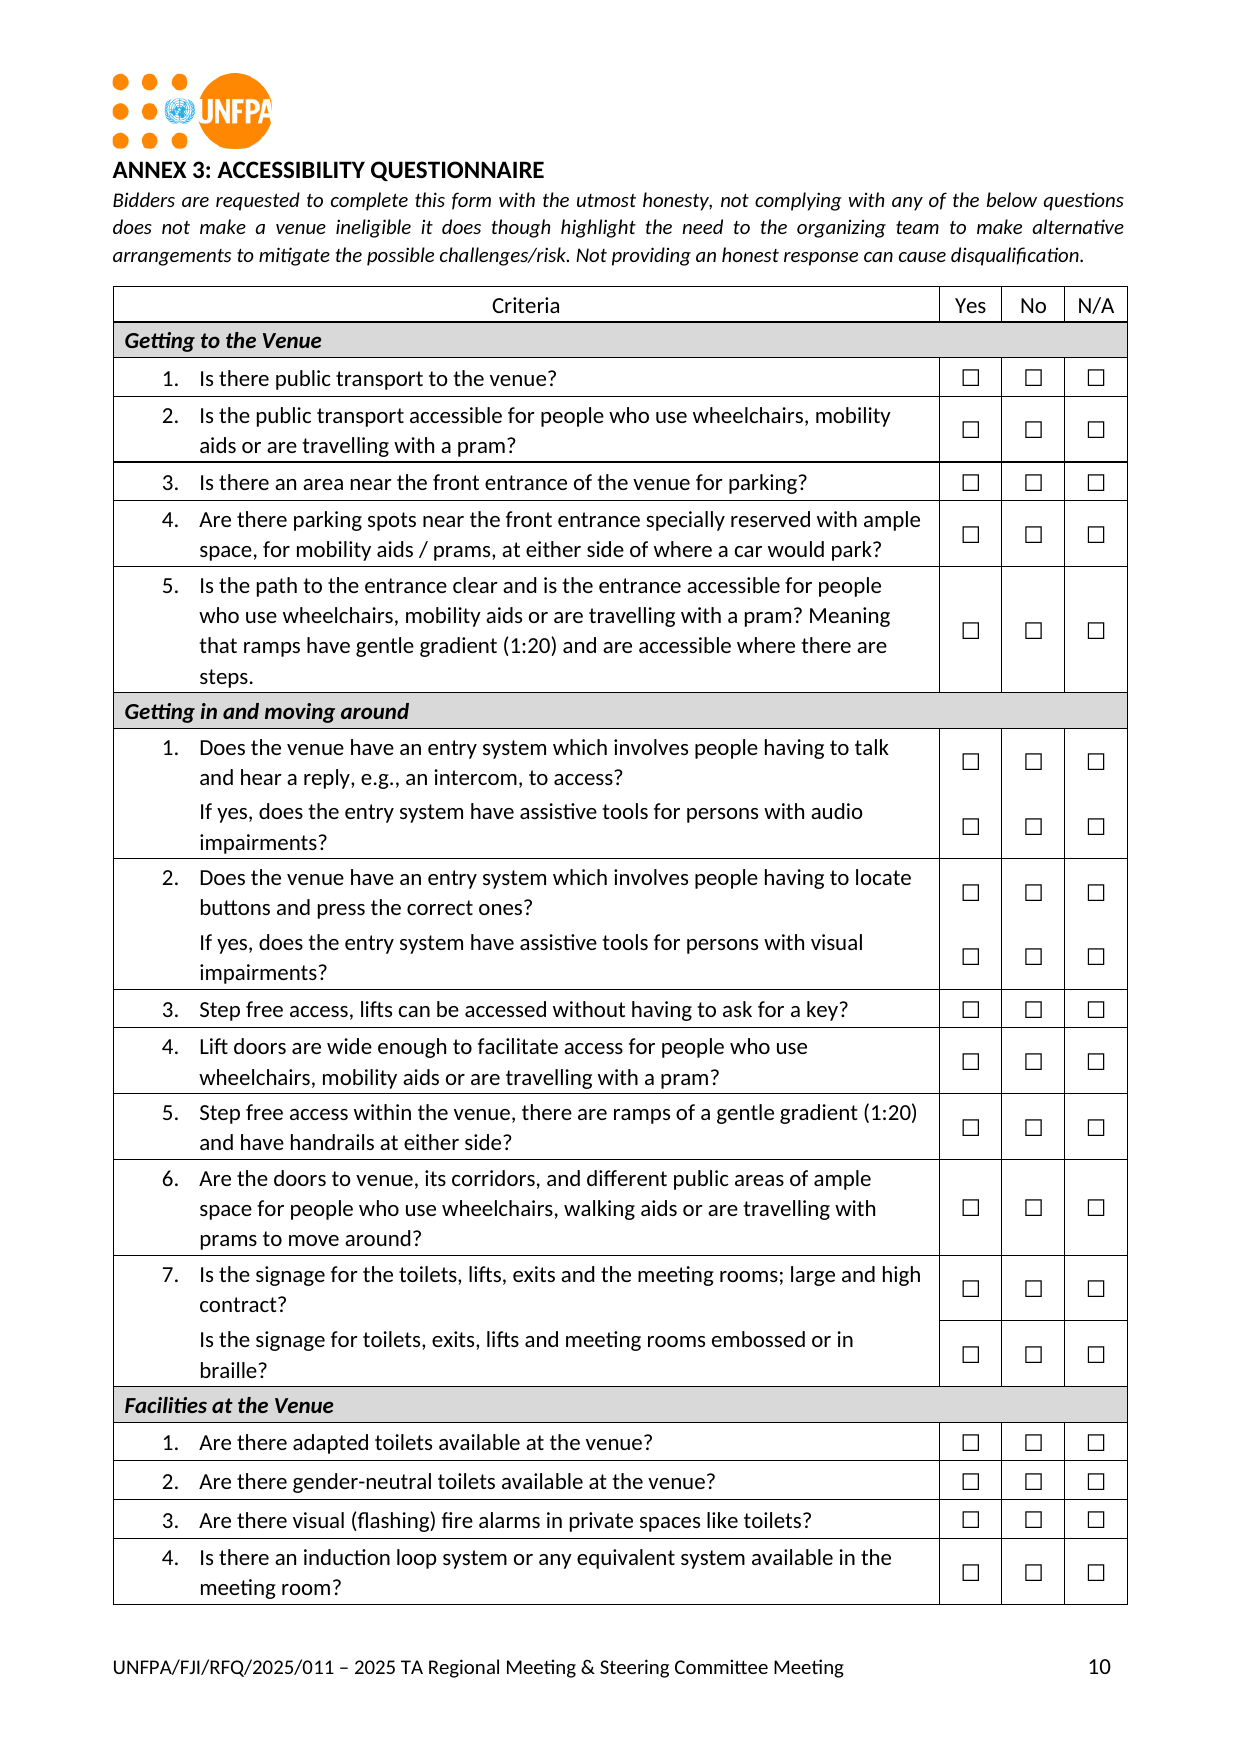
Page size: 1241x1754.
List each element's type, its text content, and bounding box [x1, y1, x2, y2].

table_cell [1002, 1028, 1064, 1093]
table_cell [1002, 1160, 1064, 1254]
table_cell ☐ [940, 990, 1001, 1027]
table_cell [1065, 793, 1127, 858]
text Bidders are requested to complete this form with the utmost honesty, not complying with any of the below questions does not make a venue ineligible it does though highlight the need to the organizing team to make alternative arrangements to mitigate the possible challenges/risk. Not providing an honest response can cause disqualification. [112, 187, 1128, 267]
table_cell Are there adapted toilets available at the venue? [114, 1423, 939, 1460]
table_cell ☐ [940, 1028, 1001, 1093]
table_cell If yes, does the entry system have assistive tools for persons with visual impairments? [114, 924, 939, 988]
table_cell Facilities at the Venue [114, 1387, 1127, 1422]
table_cell [1065, 1094, 1127, 1159]
table_cell [1002, 990, 1064, 1027]
table_cell Does the venue have an entry system which involves people having to locate buttons and press the correct ones? [114, 859, 939, 924]
table_cell [1065, 1321, 1127, 1386]
table_cell [1002, 924, 1064, 988]
table_cell ☐ [940, 1160, 1001, 1254]
table_cell ☐ [940, 1539, 1001, 1603]
table_cell [940, 1094, 1001, 1159]
table_cell [1065, 1423, 1127, 1460]
table_cell If yes, does the entry system have assistive tools for persons with audio impairments? [114, 793, 939, 858]
table_cell ☐ [940, 1461, 1001, 1499]
table_cell [1065, 567, 1127, 692]
table_cell Step free access, lifts can be accessed without having to ask for a key? [114, 990, 939, 1027]
table_header Criteria [114, 287, 939, 321]
table_cell [1002, 1500, 1064, 1538]
table_cell ☐ [940, 1423, 1001, 1460]
table_cell ☐ [1065, 463, 1127, 500]
table_cell [1065, 990, 1127, 1027]
table_cell [1002, 729, 1064, 793]
table_cell [940, 793, 1001, 858]
table_cell ☐ [940, 1256, 1001, 1320]
table_cell Getting in and moving around [114, 693, 1127, 728]
table_cell ☐ [940, 1500, 1001, 1538]
table_cell [1002, 793, 1064, 858]
table_cell Is there an induction loop system or any equivalent system available in the meeting room? [114, 1539, 939, 1603]
table_cell [940, 924, 1001, 988]
table_cell [1065, 1256, 1127, 1320]
picture [112, 73, 272, 149]
table_cell [1065, 1160, 1127, 1254]
table_cell [940, 463, 1001, 500]
table_cell [940, 501, 1001, 566]
table_cell [940, 567, 1001, 692]
table_cell [1065, 1539, 1127, 1603]
table_cell [1002, 463, 1064, 500]
table_cell [1065, 729, 1127, 793]
table_cell [1065, 1028, 1127, 1093]
table_cell [1002, 859, 1064, 924]
table_cell Is the signage for the toilets, lifts, exits and the meeting rooms; large and high contract? [114, 1256, 939, 1320]
table_cell Is the public transport accessible for people who use wheelchairs, mobility aids or are travelling with a pram? [114, 397, 939, 461]
table_cell Getting to the Venue [114, 323, 1127, 357]
table_header N/A [1065, 287, 1127, 321]
table_cell Are there visual (flashing) fire alarms in private spaces like toilets? [114, 1500, 939, 1538]
table_cell [940, 358, 1001, 396]
table_cell Is the path to the entrance clear and is the entrance accessible for people who use wheelchairs, mobility aids or are travelling with a pram? Meaning that ramps have gentle gradient (1:20) and are accessible where there are steps. [114, 567, 939, 692]
table_cell [1065, 358, 1127, 396]
table_cell [1002, 501, 1064, 566]
table_cell Lift doors are wide enough to facilitate access for people who use wheelchairs, mobility aids or are travelling with a pram? [114, 1028, 939, 1093]
table_cell Is there an area near the front entrance of the venue for parking? [114, 463, 939, 500]
table_cell [940, 859, 1001, 924]
table_cell [1002, 397, 1064, 461]
subtitle ANNEX 3: ACCESSIBILITY QUESTIONNAIRE [112, 154, 1128, 185]
table_cell ☐ [940, 1321, 1001, 1386]
table_cell Is there public transport to the venue? [114, 358, 939, 396]
table_cell [1002, 1539, 1064, 1603]
table_cell [1065, 1461, 1127, 1499]
table_cell [1002, 1423, 1064, 1460]
table_cell [1065, 397, 1127, 461]
table_cell [1002, 1094, 1064, 1159]
table_cell Are the doors to venue, its corridors, and different public areas of ample space for people who use wheelchairs, walking aids or are travelling with prams to move around? [114, 1160, 939, 1254]
table_header No [1002, 287, 1064, 321]
table_header Yes [940, 287, 1001, 321]
table_cell [1065, 501, 1127, 566]
table_cell [940, 729, 1001, 793]
table_cell [1065, 924, 1127, 988]
table_cell Are there parking spots near the front entrance specially reserved with ample space, for mobility aids / prams, at either side of where a car would park? [114, 501, 939, 566]
table_cell [1065, 859, 1127, 924]
table_cell [1002, 1321, 1064, 1386]
table_cell Is the signage for toilets, exits, lifts and meeting rooms embossed or in braille? [114, 1320, 939, 1386]
table_cell [1002, 567, 1064, 692]
table_cell Step free access within the venue, there are ramps of a gentle gradient (1:20) and have handrails at either side? [114, 1094, 939, 1159]
table_cell [1002, 358, 1064, 396]
table_cell [940, 397, 1001, 461]
table_cell Are there gender-neutral toilets available at the venue? [114, 1461, 939, 1499]
table_cell Does the venue have an entry system which involves people having to talk and hear a reply, e.g., an intercom, to access? [114, 729, 939, 793]
table_cell [1065, 1500, 1127, 1538]
table_cell [1002, 1256, 1064, 1320]
table_cell [1002, 1461, 1064, 1499]
